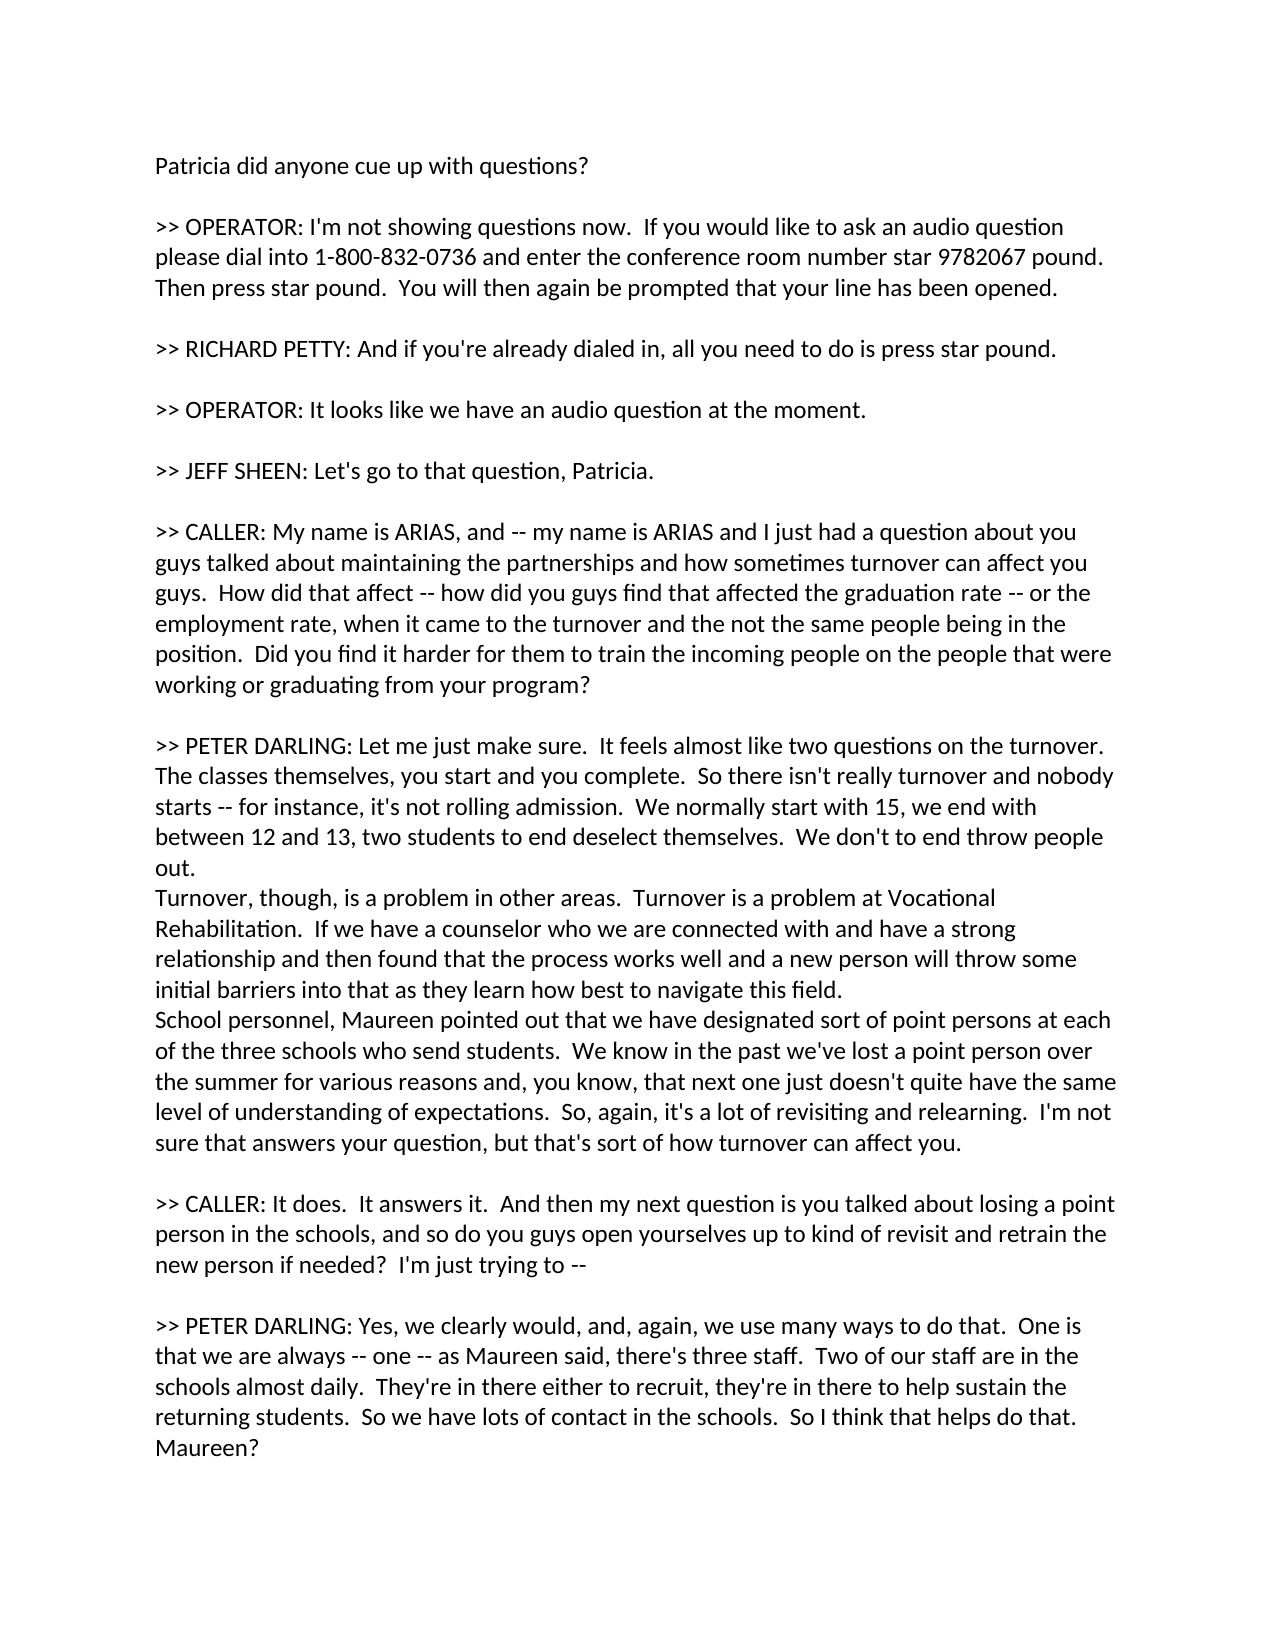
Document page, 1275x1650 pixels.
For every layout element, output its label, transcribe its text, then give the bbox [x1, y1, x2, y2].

text >> CALLER: My name is ARIAS, and -- my name is ARIAS and I just had a question about you guys talked about maintaining the partnerships and how sometimes turnover can affect you guys. How did that affect -- how did you guys find that affected the graduation rate -- or the employment rate, when it came to the turnover and the not the same people being in the position. Did you find it harder for them to train the incoming people on the people that were working or graduating from your program? [155, 516, 1120, 699]
text School personnel, Maureen pointed out that we have designated sort of point persons at each of the three schools who send students. We know in the past we've lost a point person over the summer for various reasons and, you know, that next one just doesn't quite have the same level of understanding of expectations. So, again, it's a lot of revisiting and relearning. I'm not sure that answers your question, but that's sort of how turnover can affect you. [155, 1004, 1120, 1157]
text Maureen? [155, 1432, 1120, 1462]
text >> PETER DARLING: Let me just make sure. It feels almost like two questions on the turnover. The classes themselves, you start and you complete. So there isn't really turnover and nobody starts -- for instance, it's not rolling admission. We normally start with 15, we end with between 12 and 13, two students to end deselect themselves. We don't to end throw people out. [155, 730, 1120, 882]
text Turnover, though, is a problem in other areas. Turnover is a problem at Vocational Rehabilitation. If we have a counselor who we are connected with and have a strong relationship and then found that the process works well and a new person will throw some initial barriers into that as they learn how best to navigate this field. [155, 882, 1120, 1004]
text Patricia did anyone cue up with questions? [155, 150, 1120, 181]
text >> RICHARD PETTY: And if you're already dialed in, all you need to do is press star pound. [155, 333, 1120, 364]
text >> JEFF SHEEN: Let's go to that question, Patricia. [155, 455, 1120, 486]
text >> PETER DARLING: Yes, we clearly would, and, again, we use many ways to do that. One is that we are always -- one -- as Maureen said, there's three staff. Two of our staff are in the schools almost daily. They're in there either to recruit, they're in there to help sustain the returning students. So we have lots of contact in the schools. So I think that helps do that. [155, 1310, 1120, 1432]
text >> OPERATOR: It looks like we have an audio question at the moment. [155, 394, 1120, 425]
text >> OPERATOR: I'm not showing questions now. If you would like to ask an audio question please dial into 1-800-832-0736 and enter the conference room number star 9782067 pound. Then press star pound. You will then again be prompted that your line has been opened. [155, 211, 1120, 303]
text >> CALLER: It does. It answers it. And then my next question is you talked about losing a point person in the schools, and so do you guys open yourselves up to kind of revisit and retrain the new person if needed? I'm just trying to -- [155, 1188, 1120, 1279]
